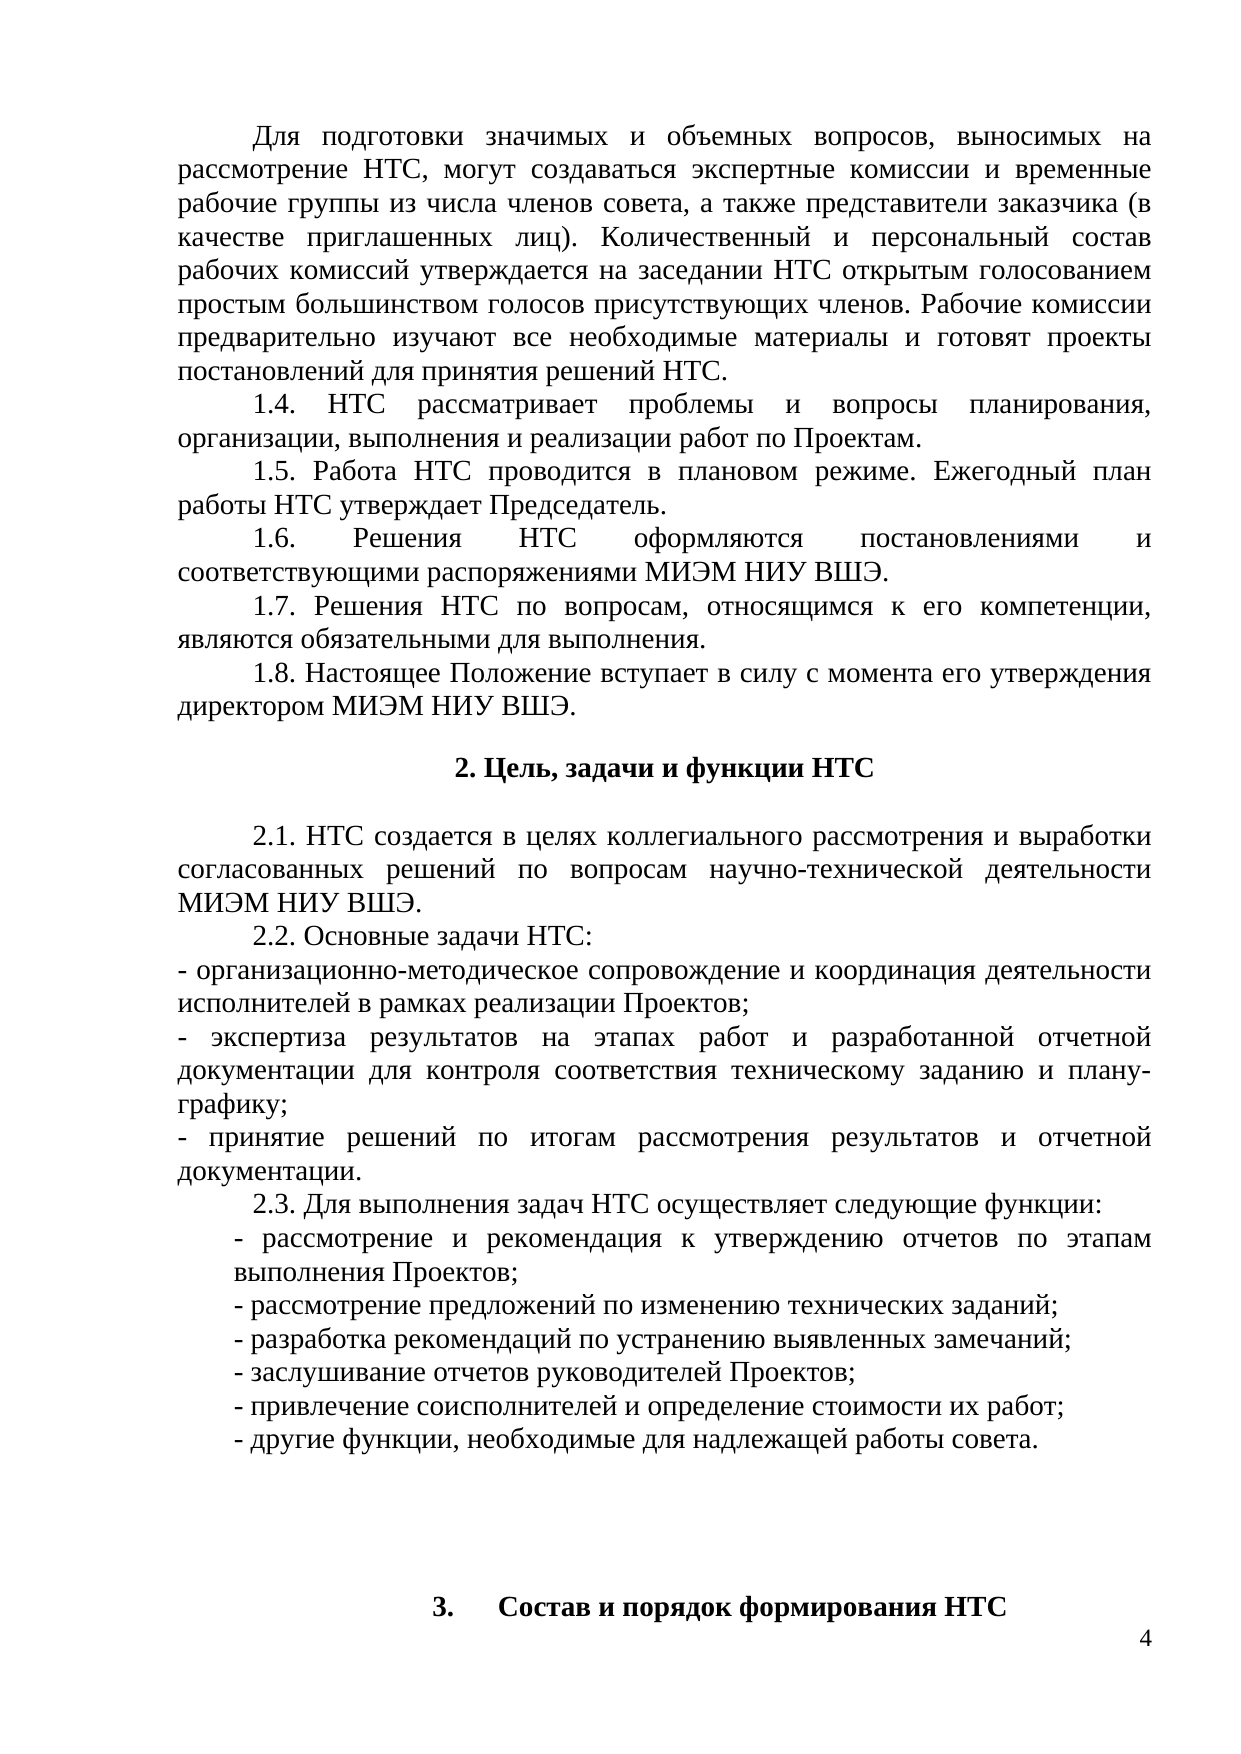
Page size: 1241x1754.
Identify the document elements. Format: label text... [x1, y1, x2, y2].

text - другие функции, необходимые для надлежащей работы совета. [233, 1421, 1152, 1455]
text - принятие решений по итогам рассмотрения результатов и отчетной документации. [177, 1119, 1152, 1187]
text 3. Состав и порядок формирования НТС [288, 1589, 1152, 1623]
text - заслушивание отчетов руководителей Проектов; [233, 1354, 1152, 1388]
text - рассмотрение и рекомендация к утверждению отчетов по этапам выполнения Проектов; [233, 1220, 1152, 1287]
text 1.4. НТС рассматривает проблемы и вопросы планирования, организации, выполнения и реализации работ по Проектам. [177, 386, 1152, 453]
text 1.8. Настоящее Положение вступает в силу с момента его утверждения директором МИЭМ НИУ ВШЭ. [177, 655, 1152, 722]
text - привлечение соисполнителей и определение стоимости их работ; [233, 1388, 1152, 1421]
text 1.7. Решения НТС по вопросам, относящимся к его компетенции, являются обязательными для выполнения. [177, 588, 1152, 655]
text - рассмотрение предложений по изменению технических заданий; [233, 1287, 1152, 1321]
text - организационно-методическое сопровождение и координация деятельности исполнителей в рамках реализации Проектов; [177, 952, 1152, 1019]
text 2. Цель, задачи и функции НТС [177, 751, 1152, 784]
text 1.6. Решения НТС оформляются постановлениями и соответствующими распоряжениями МИЭМ НИУ ВШЭ. [177, 521, 1152, 588]
text 2.3. Для выполнения задач НТС осуществляет следующие функции: [177, 1187, 1152, 1220]
text 2.1. НТС создается в целях коллегиального рассмотрения и выработки согласованных решений по вопросам научно-технической деятельности МИЭМ НИУ ВШЭ. [177, 818, 1152, 918]
text 1.5. Работа НТС проводится в плановом режиме. Ежегодный план работы НТС утверждает Председатель. [177, 453, 1152, 521]
text - разработка рекомендаций по устранению выявленных замечаний; [233, 1321, 1152, 1354]
text Для подготовки значимых и объемных вопросов, выносимых на рассмотрение НТС, могут создаваться экспертные комиссии и временные рабочие группы из числа членов совета, а также представители заказчика (в качестве приглашенных лиц). Количественный и персональный состав рабочих комиссий утверждается на заседании НТС открытым голосованием простым большинством голосов присутствующих членов. Рабочие комиссии предварительно изучают все необходимые материалы и готовят проекты постановлений для принятия решений НТС. [177, 118, 1152, 386]
text 2.2. Основные задачи НТС: [177, 918, 1152, 952]
text - экспертиза результатов на этапах работ и разработанной отчетной документации для контроля соответствия техническому заданию и плану-графику; [177, 1019, 1152, 1119]
